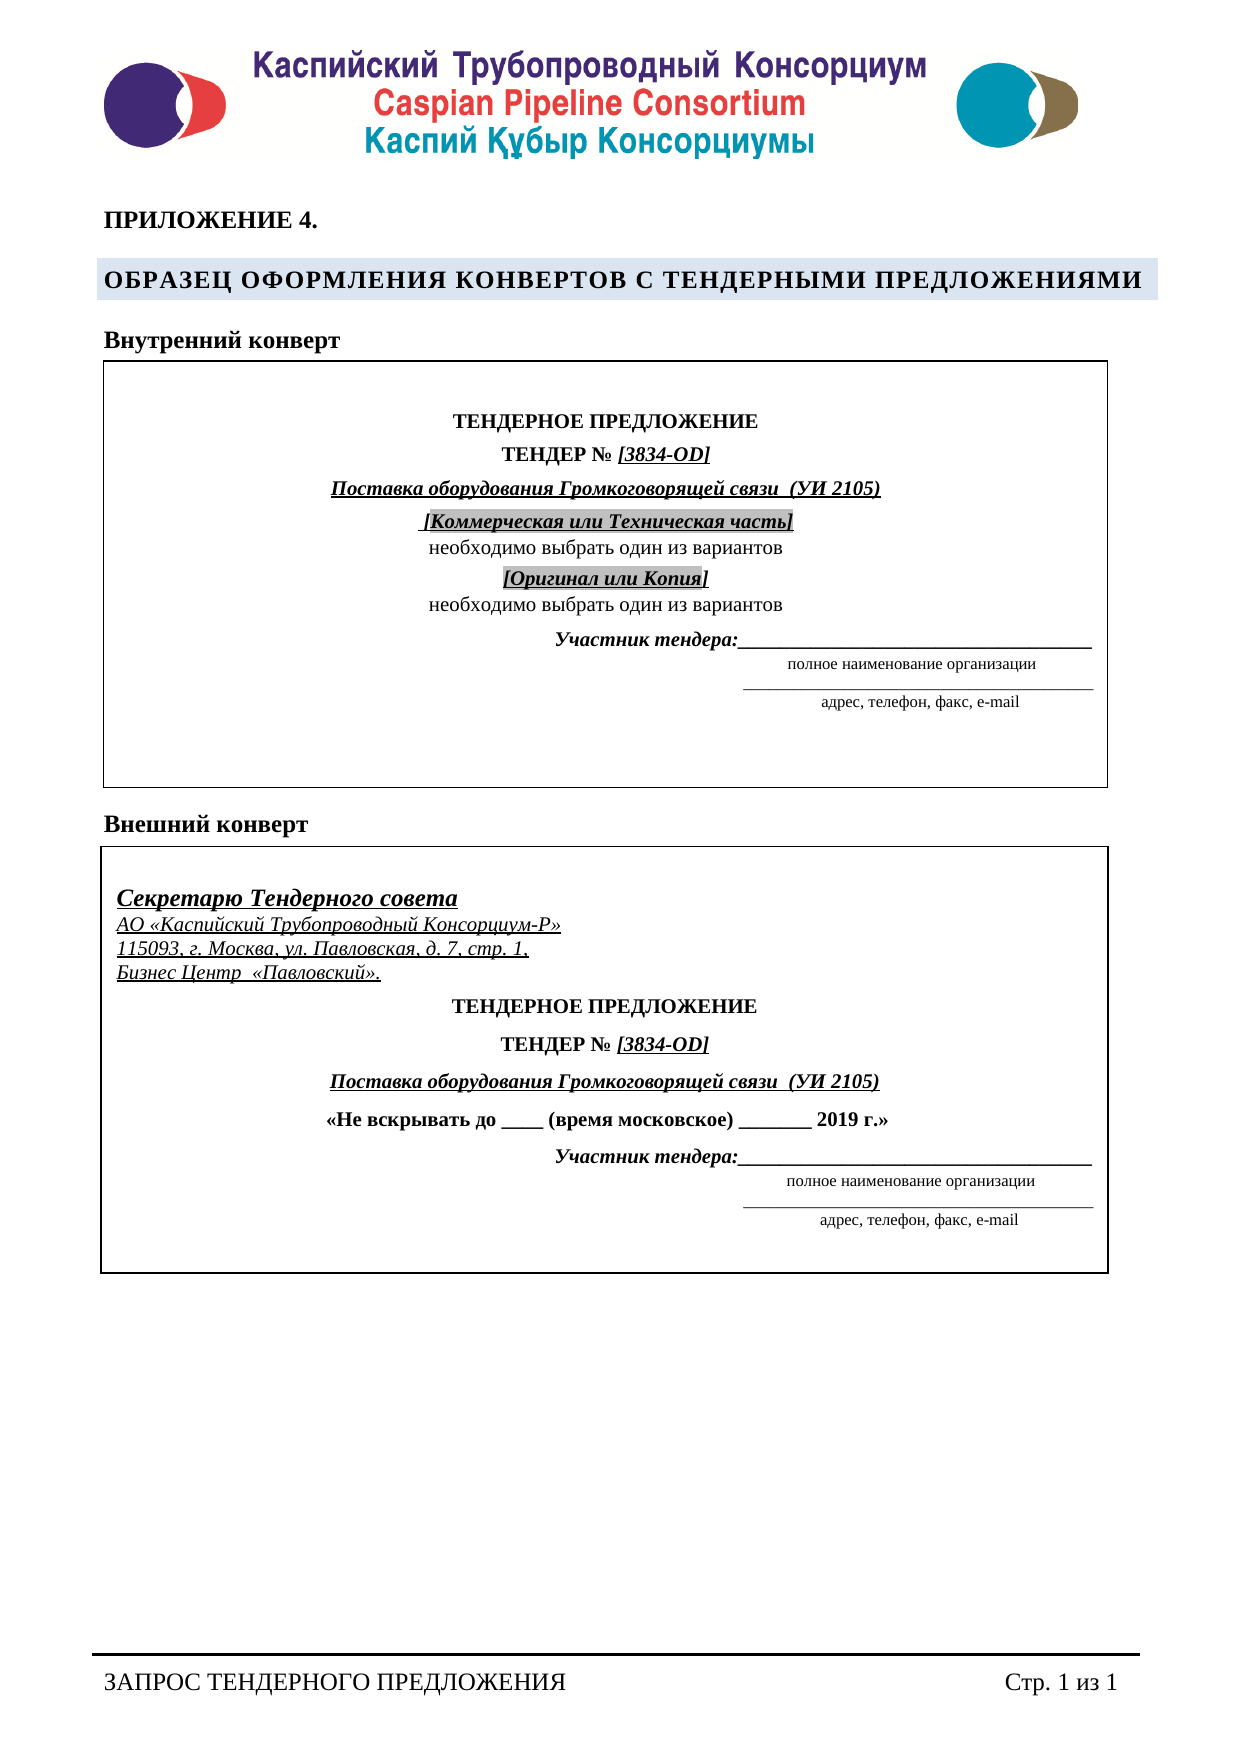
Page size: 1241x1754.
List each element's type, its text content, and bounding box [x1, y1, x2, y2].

subtitle Образец оформления конвертов с Тендерными предложениями [104, 265, 1152, 293]
text Внешний конверт [103, 809, 1152, 838]
text Внутренний конверт [103, 325, 1152, 354]
text ПРИЛОЖЕНИЕ 4. [103, 205, 1152, 233]
